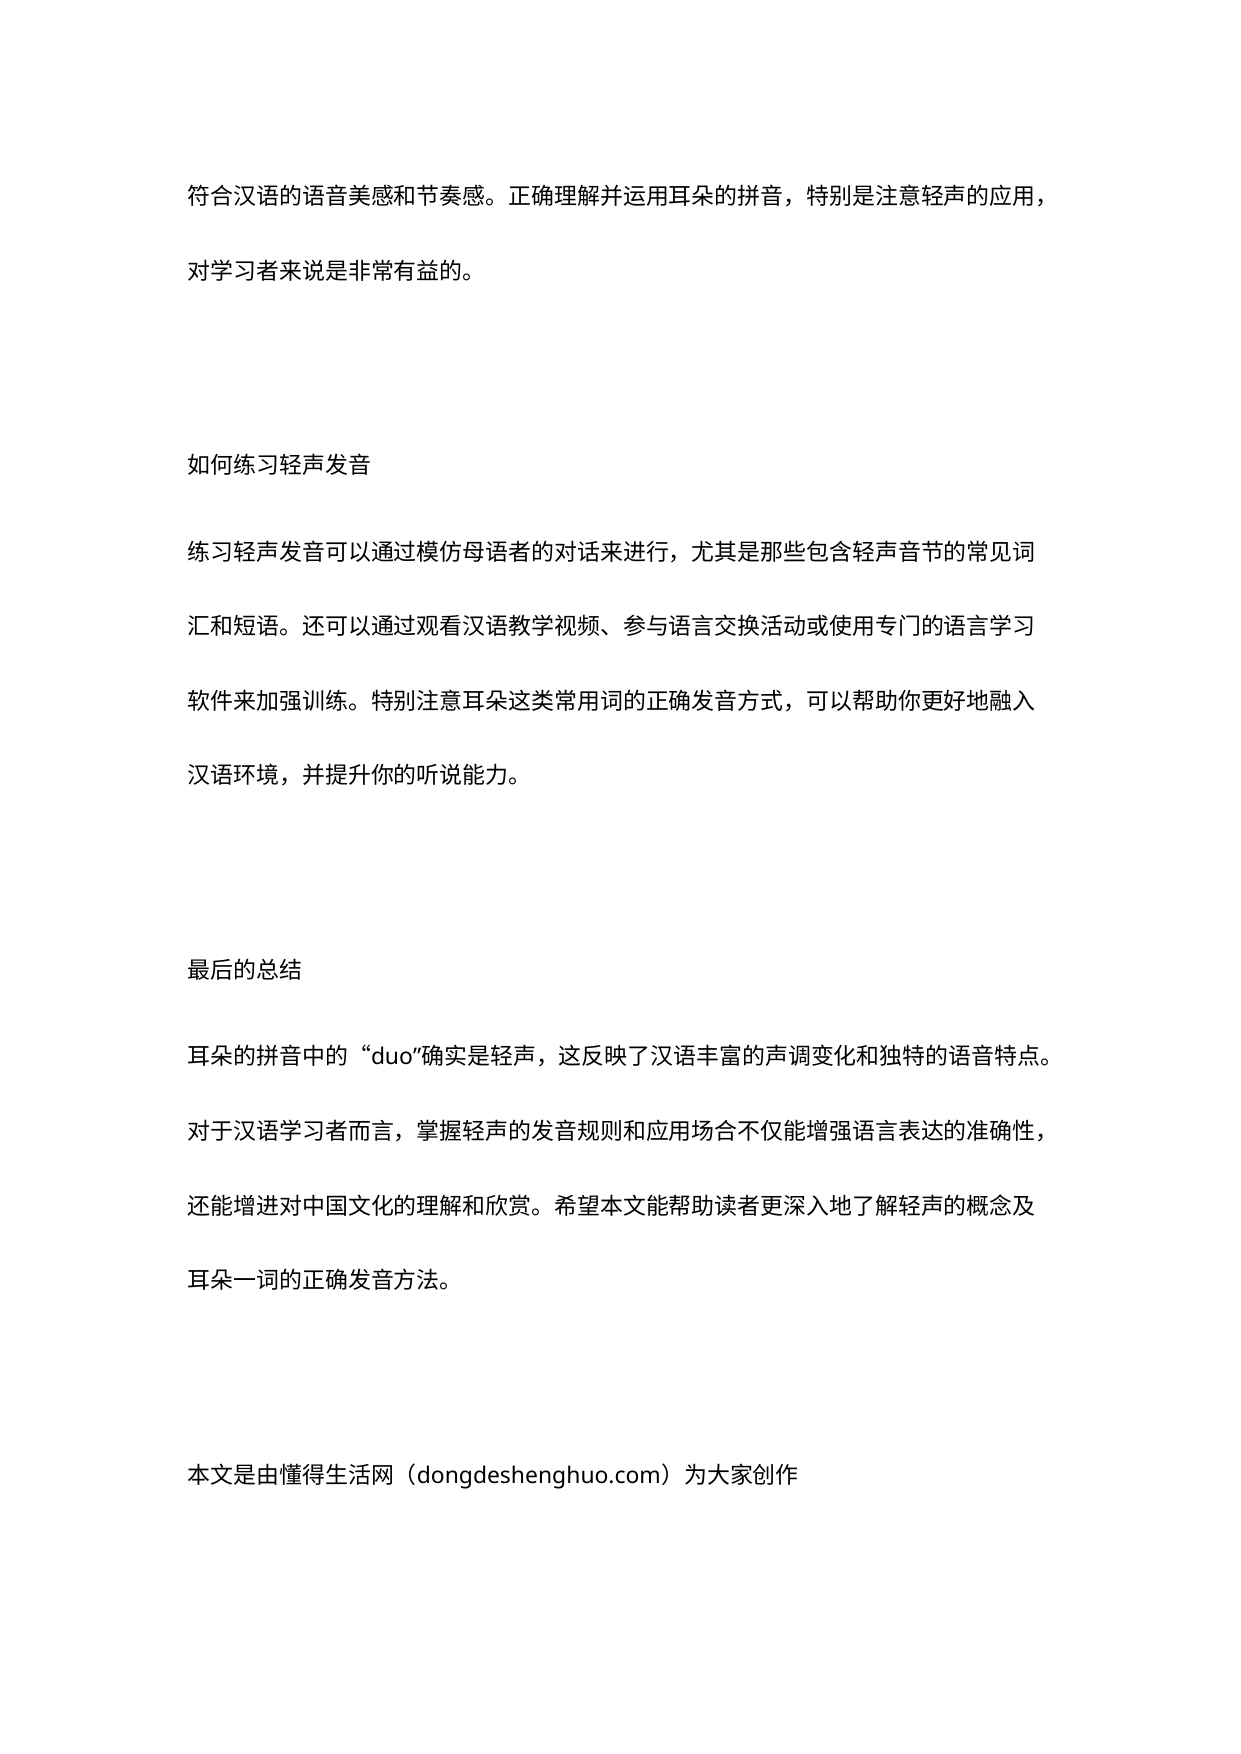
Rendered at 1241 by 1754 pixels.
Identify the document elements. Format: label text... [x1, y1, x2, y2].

text 最后的总结 [187, 936, 1053, 1001]
text 如何练习轻声发音 [187, 431, 1053, 496]
text 练习轻声发音可以通过模仿母语者的对话来进行，尤其是那些包含轻声音节的常见词汇和短语。还可以通过观看汉语教学视频、参与语言交换活动或使用专门的语言学习软件来加强训练。特别注意耳朵这类常用词的正确发音方式，可以帮助你更好地融入汉语环境，并提升你的听说能力。 [187, 517, 1053, 807]
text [187, 162, 1053, 302]
text 耳朵的拼音中的“duo”确实是轻声，这反映了汉语丰富的声调变化和独特的语音特点。对于汉语学习者而言，掌握轻声的发音规则和应用场合不仅能增强语言表达的准确性，还能增进对中国文化的理解和欣赏。希望本文能帮助读者更深入地了解轻声的概念及耳朵一词的正确发音方法。 [187, 1022, 1053, 1311]
text 本文是由懂得生活网（dongdeshenghuo.com）为大家创作 [187, 1441, 1053, 1506]
